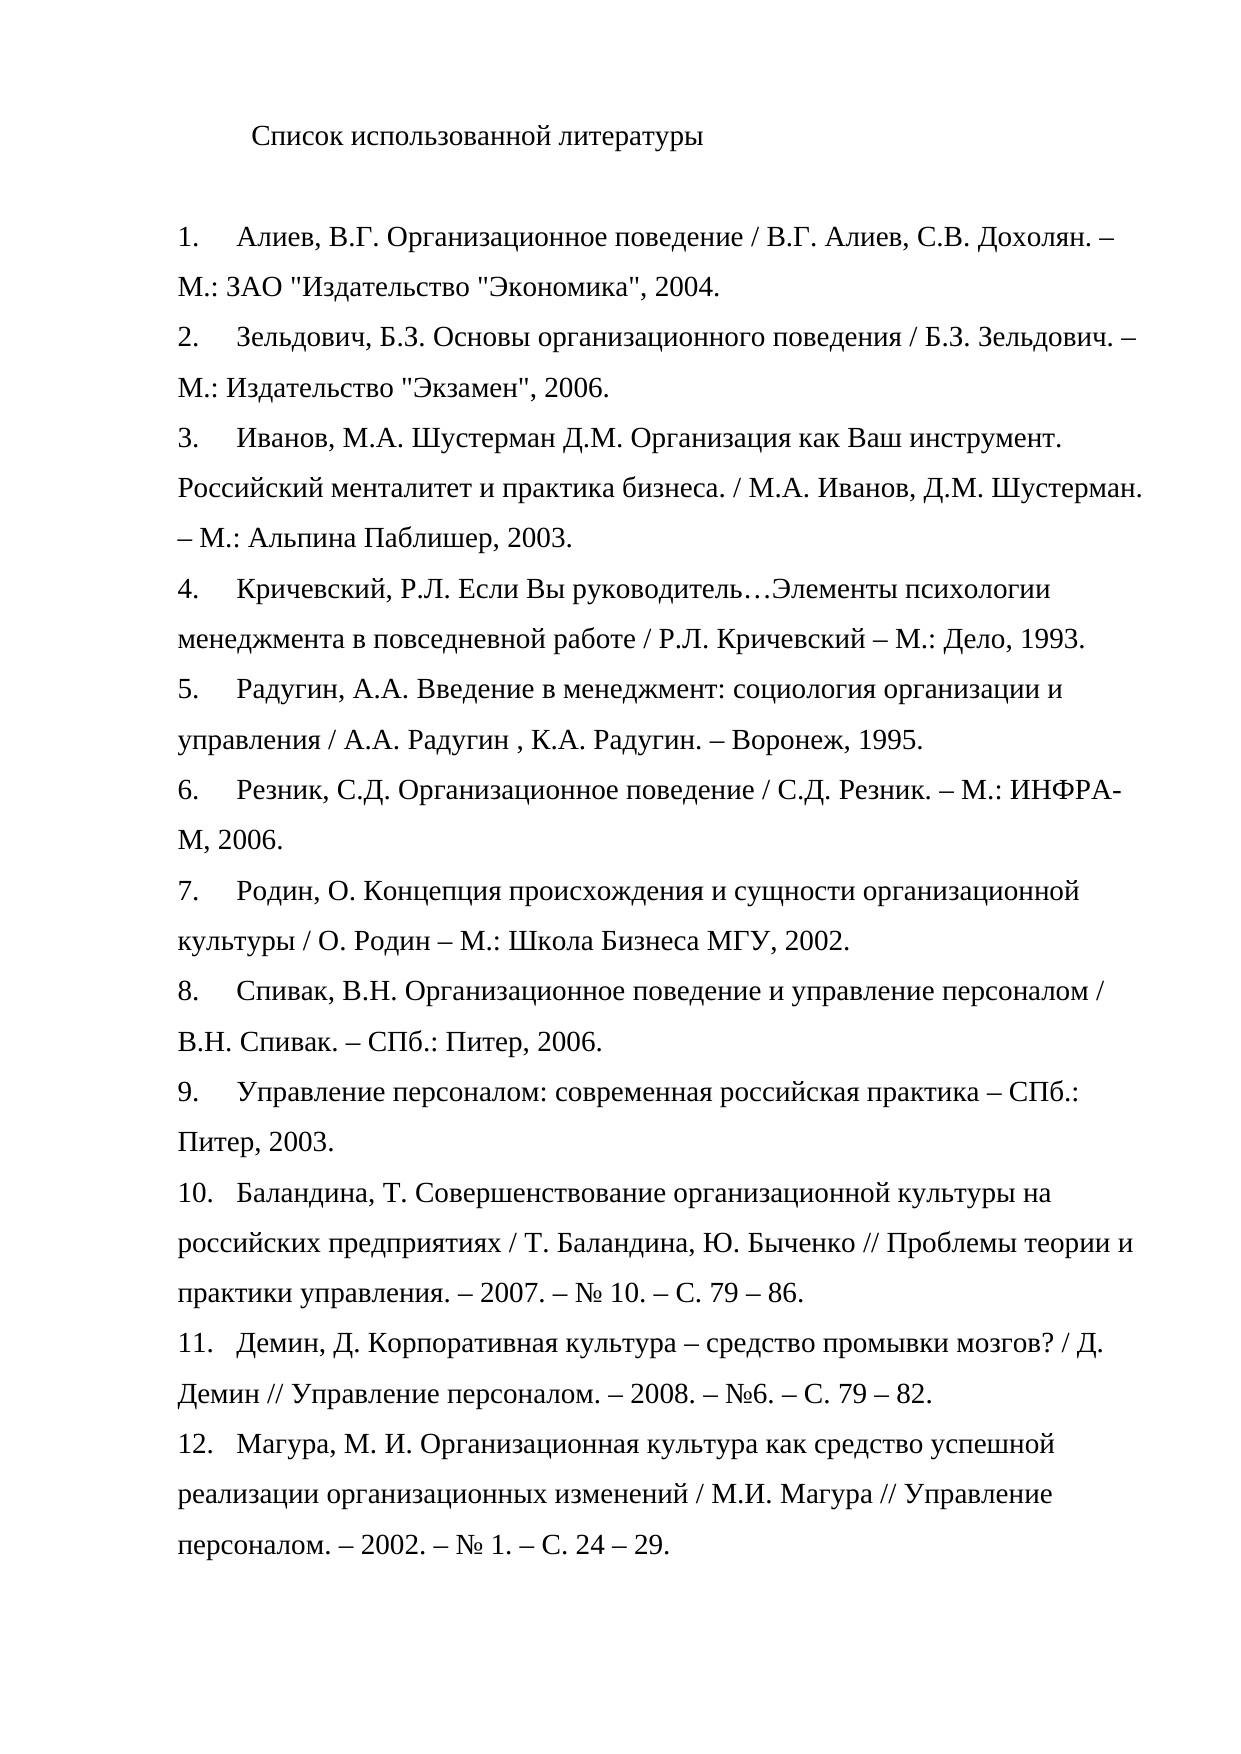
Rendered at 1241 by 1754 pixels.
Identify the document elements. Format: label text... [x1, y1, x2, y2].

list Спивак, В.Н. Организационное поведение и управление персоналом / В.Н. Спивак. – СПб.: Питер, 2006. [177, 973, 1152, 1057]
list Управление персоналом: современная российская практика – СПб.: Питер, 2003. [177, 1074, 1152, 1158]
list Родин, О. Концепция происхождения и сущности организационной культуры / О. Родин – М.: Школа Бизнеса МГУ, 2002. [177, 873, 1152, 957]
list Баландина, Т. Совершенствование организационной культуры на российских предприятиях / Т. Баландина, Ю. Быченко // Проблемы теории и практики управления. – 2007. – № 10. – С. 79 – 86. [177, 1175, 1152, 1309]
list Кричевский, Р.Л. Если Вы руководитель…Элементы психологии менеджмента в повседневной работе / Р.Л. Кричевский – М.: Дело, 1993. [177, 571, 1152, 655]
list Алиев, В.Г. Организационное поведение / В.Г. Алиев, С.В. Дохолян. – М.: ЗАО "Издательство "Экономика", 2004. [177, 219, 1152, 303]
list Резник, С.Д. Организационное поведение / С.Д. Резник. – М.: ИНФРА-М, 2006. [177, 772, 1152, 856]
list Зельдович, Б.З. Основы организационного поведения / Б.З. Зельдович. – М.: Издательство "Экзамен", 2006. [177, 319, 1152, 403]
text Список использованной литературы [177, 118, 1152, 152]
list Иванов, М.А. Шустерман Д.М. Организация как Ваш инструмент. Российский менталитет и практика бизнеса. / М.А. Иванов, Д.М. Шустерман. – М.: Альпина Паблишер, 2003. [177, 420, 1152, 554]
list Демин, Д. Корпоративная культура – средство промывки мозгов? / Д. Демин // Управление персоналом. – 2008. – №6. – С. 79 – 82. [177, 1326, 1152, 1409]
list Радугин, А.А. Введение в менеджмент: социология организации и управления / А.А. Радугин , К.А. Радугин. – Воронеж, 1995. [177, 672, 1152, 755]
list Магура, М. И. Организационная культура как средство успешной реализации организационных изменений / М.И. Магура // Управление персоналом. – 2002. – № 1. – С. 24 – 29. [177, 1426, 1152, 1560]
